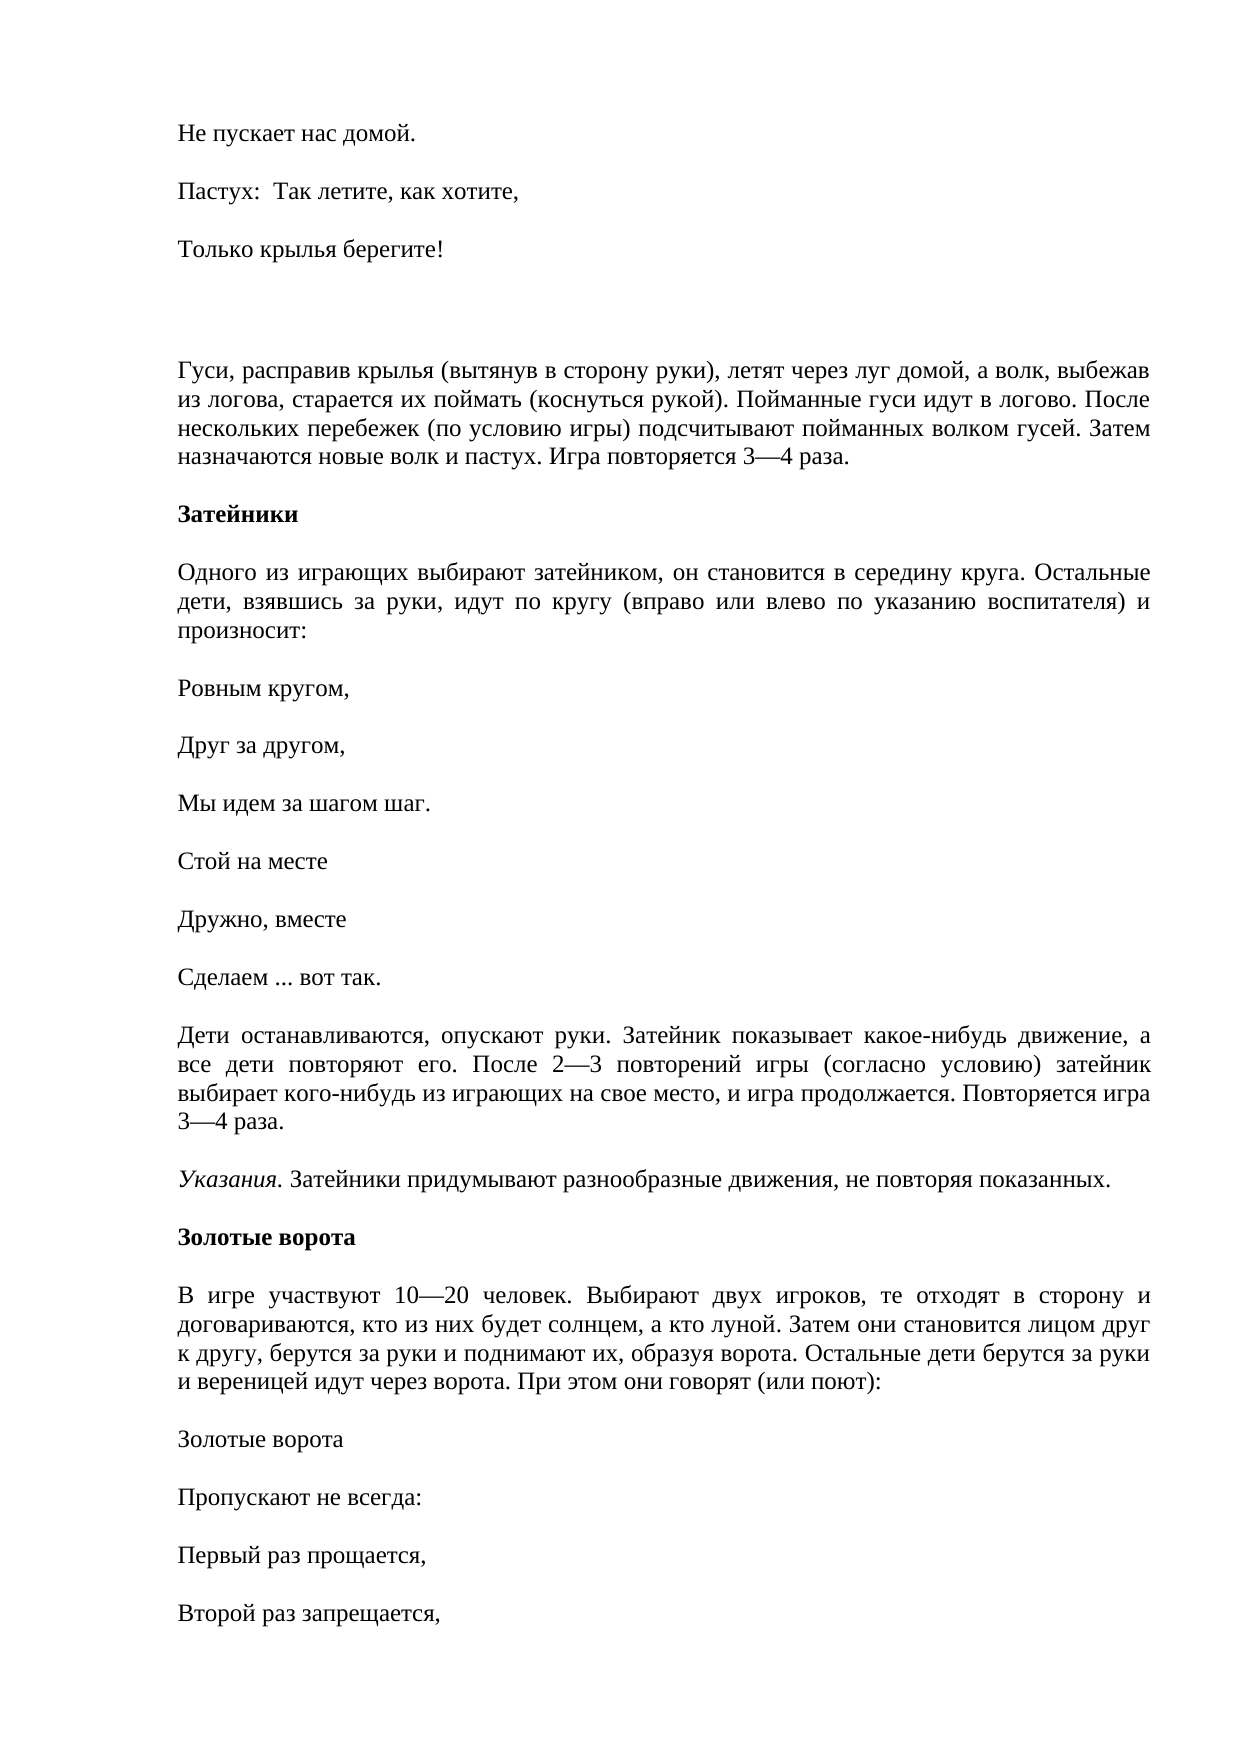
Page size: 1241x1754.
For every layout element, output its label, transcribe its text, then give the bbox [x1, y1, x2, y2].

text Указания. Затейники придумывают разнообразные движения, не повторяя показанных. [177, 1164, 1152, 1193]
text Сделаем ... вот так. [177, 962, 1152, 991]
text Друг за другом, [177, 731, 1152, 759]
text Стой на месте [177, 846, 1152, 875]
text Пропускают не всегда: [177, 1482, 1152, 1511]
text Золотые ворота [177, 1222, 1152, 1251]
text Пастух: Так летите, как хотите, [177, 176, 1152, 205]
text Дружно, вместе [177, 904, 1152, 933]
text В игре участвуют 10—20 человек. Выбирают двух игроков, те отходят в сторону и договариваются, кто из них будет солнцем, а кто луной. Затем они становится лицом друг к другу, берутся за руки и поднимают их, образуя ворота. Остальные дети берутся за руки и вереницей идут через ворота. При этом они говорят (или поют): [177, 1280, 1152, 1395]
text Гуси, расправив крылья (вытянув в сторону руки), летят через луг домой, а волк, выбежав из логова, старается их поймать (коснуться рукой). Пойманные гуси идут в логово. После нескольких перебежек (по условию игры) подсчитывают пойманных волком гусей. Затем назначаются новые волк и пастух. Игра повторяется 3—4 раза. [177, 355, 1152, 470]
text Дети останавливаются, опускают руки. Затейник показывает какое-нибудь движение, а все дети повторяют его. После 2—3 повторений игры (согласно условию) затейник выбирает кого-нибудь из играющих на свое место, и игра продолжается. Повторяется игра 3—4 раза. [177, 1020, 1152, 1135]
text Второй раз запрещается, [177, 1598, 1152, 1627]
text Не пускает нас домой. [177, 118, 1152, 147]
text Ровным кругом, [177, 673, 1152, 701]
text Золотые ворота [177, 1424, 1152, 1453]
text Мы идем за шагом шаг. [177, 788, 1152, 817]
text Одного из играющих выбирают затейником, он становится в середину круга. Остальные дети, взявшись за руки, идут по кругу (вправо или влево по указанию воспитателя) и произносит: [177, 557, 1152, 643]
text Первый раз прощается, [177, 1540, 1152, 1569]
text Затейники [177, 499, 1152, 528]
text Только крылья берегите! [177, 234, 1152, 263]
